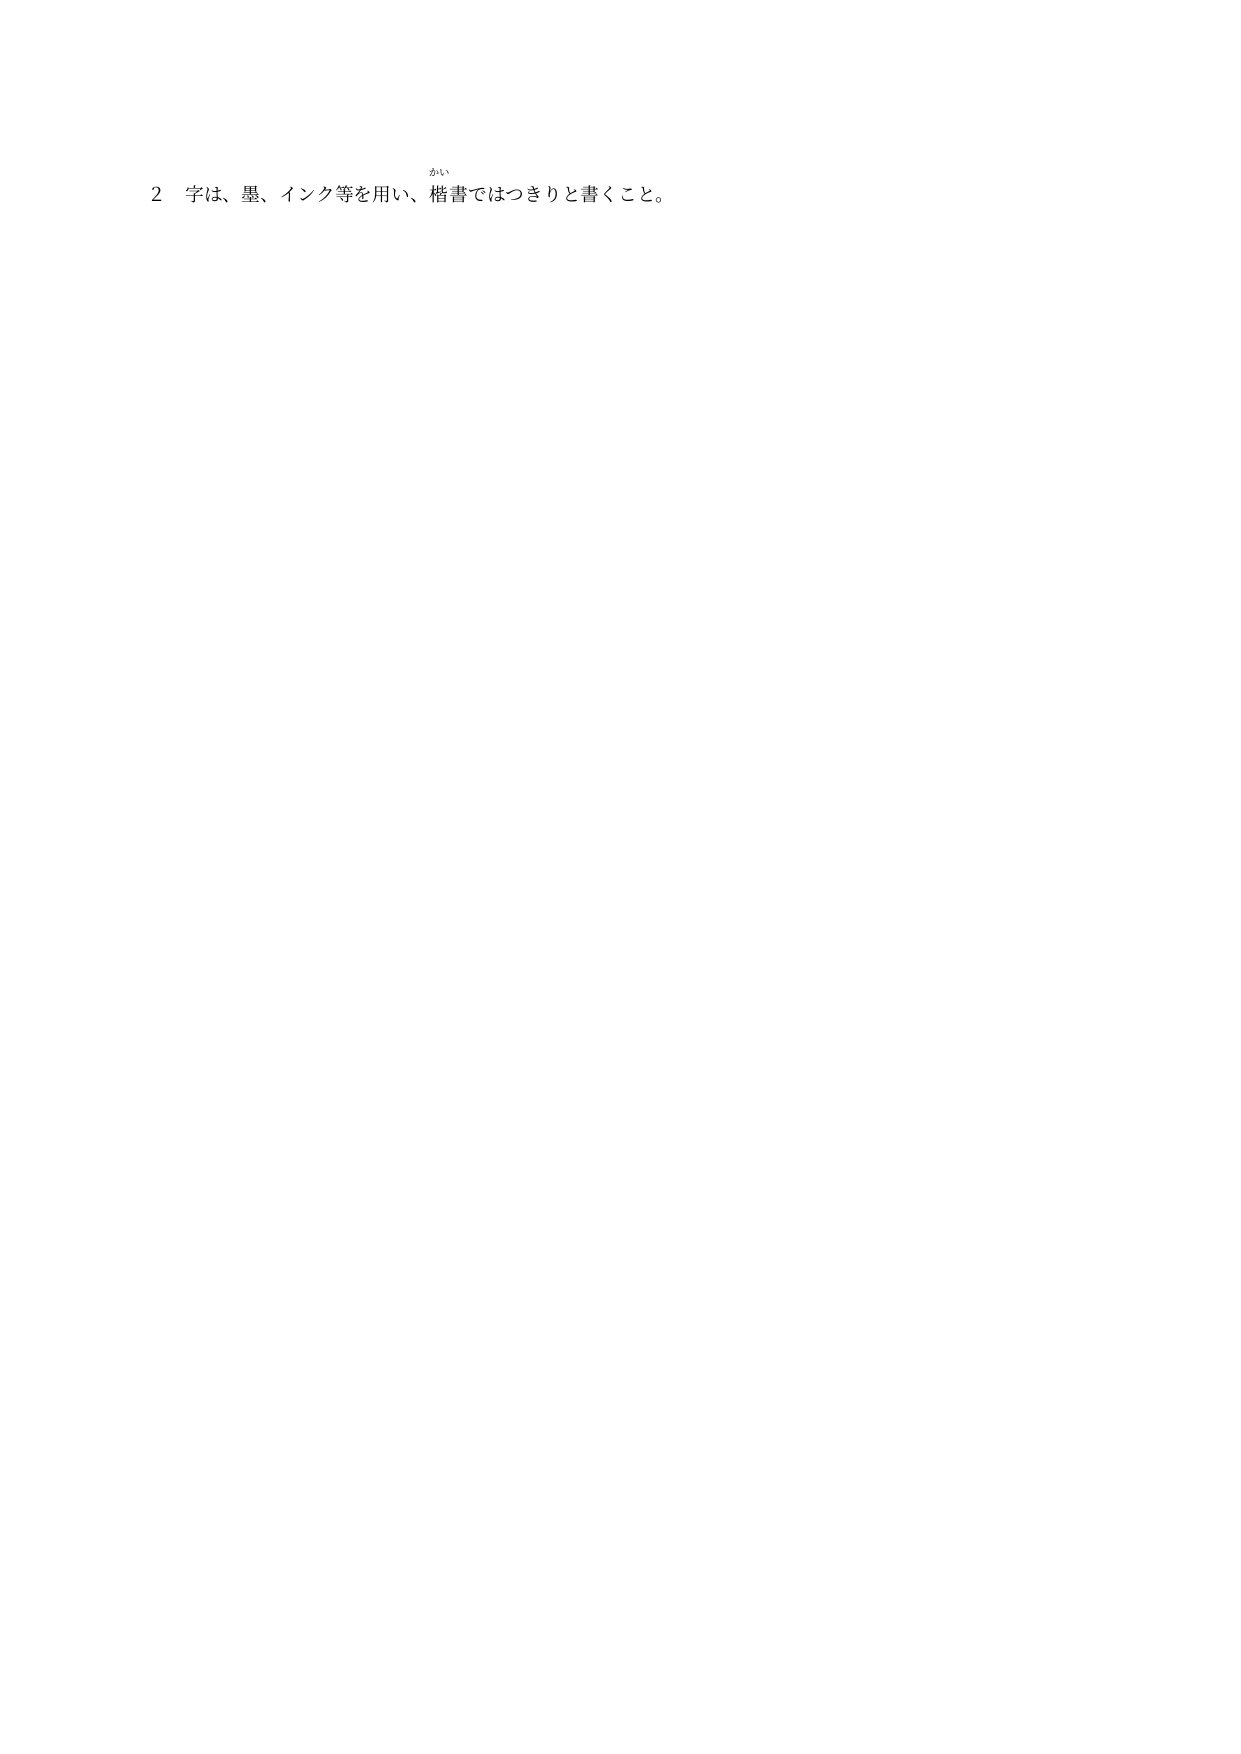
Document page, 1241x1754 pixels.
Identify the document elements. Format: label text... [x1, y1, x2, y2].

text ２ 字は、墨、インク等を用い、書ではつきりと書くこと。 [148, 164, 1092, 206]
